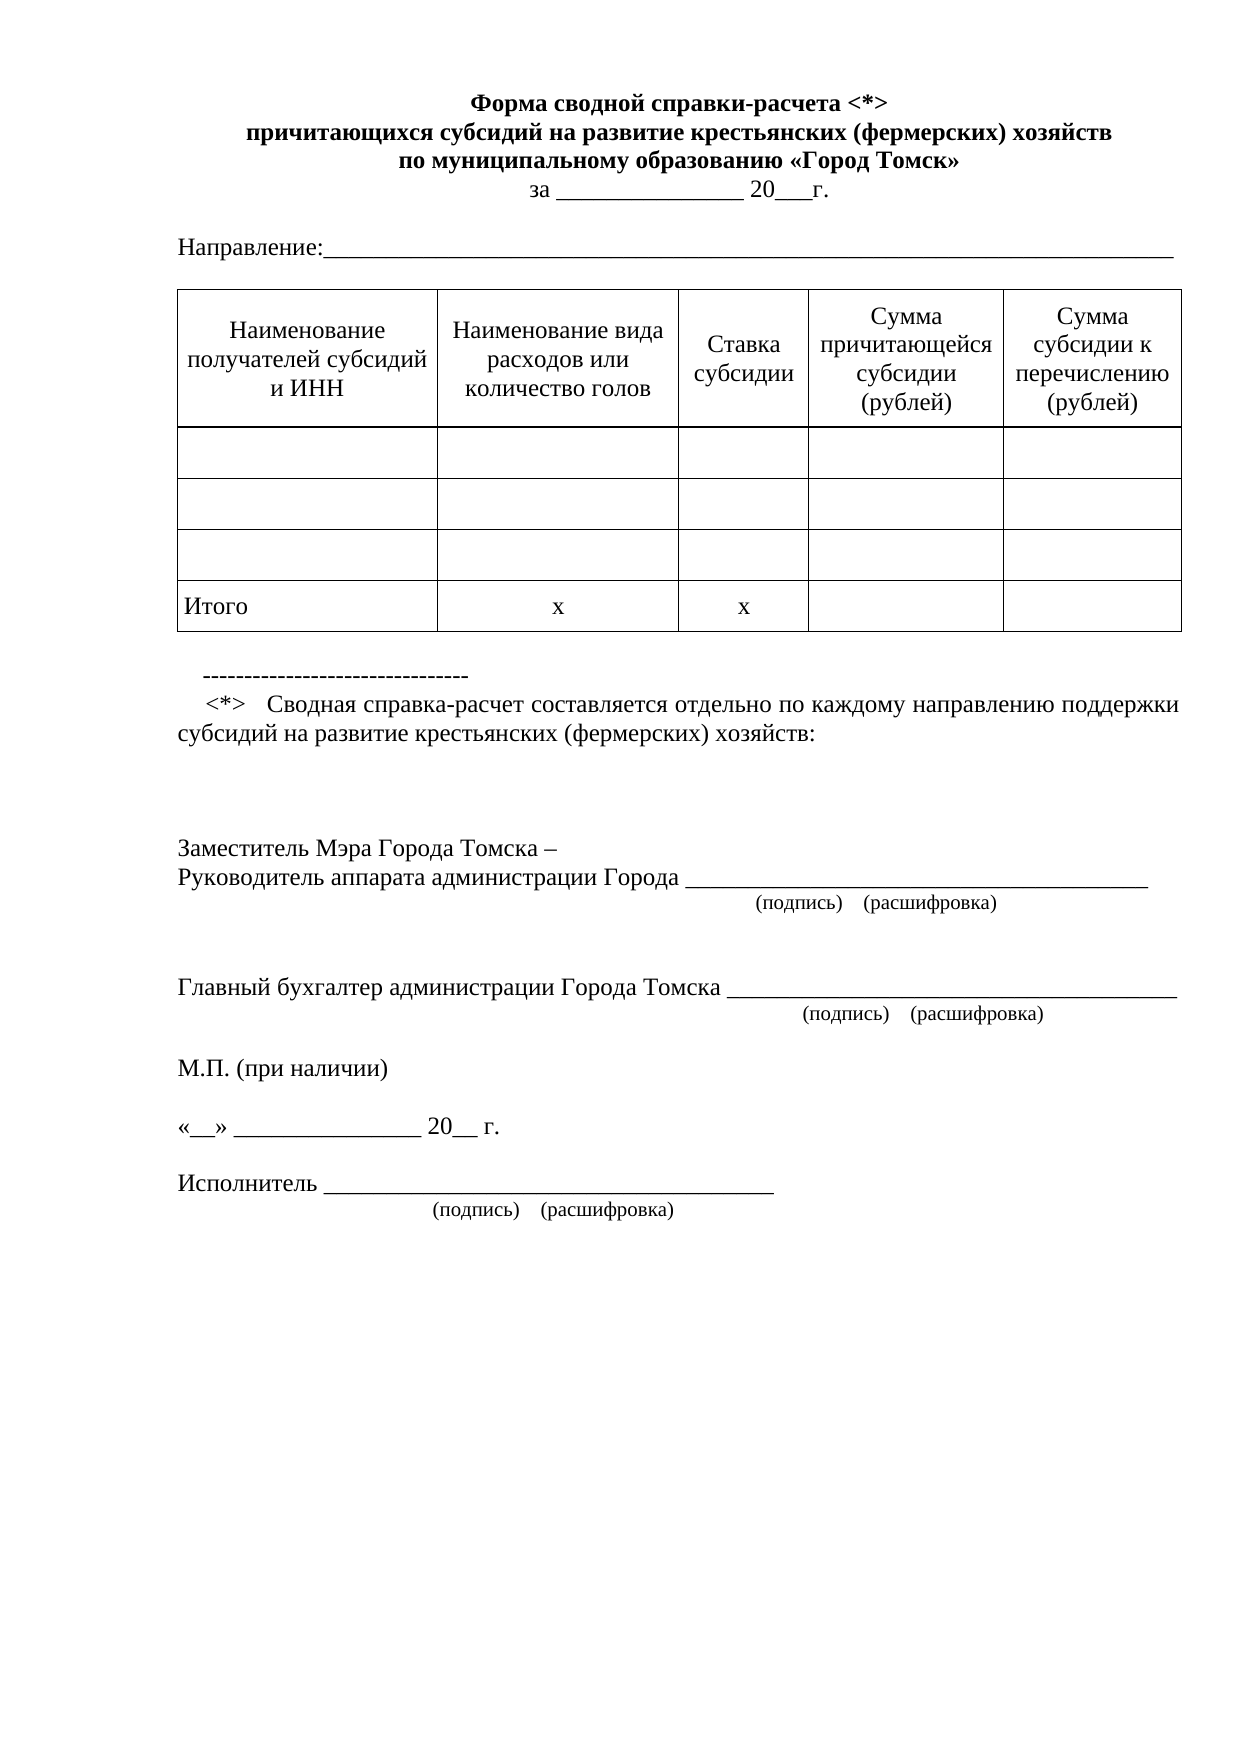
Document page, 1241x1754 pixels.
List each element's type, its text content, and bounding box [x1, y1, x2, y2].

text за _______________ 20___г. [177, 174, 1181, 203]
text (подпись) (расшифровка) [177, 1001, 1181, 1025]
table_cell [809, 530, 1003, 579]
table_cell [438, 530, 678, 579]
table_cell [178, 530, 437, 579]
table_header Ставка субсидии [679, 290, 808, 426]
text Форма сводной справки-расчета <*> [177, 88, 1181, 117]
text (подпись) (расшифровка) [177, 1197, 1181, 1221]
text «__» _______________ 20__ г. [177, 1111, 1181, 1140]
table_cell [438, 479, 678, 528]
text М.П. (при наличии) [177, 1053, 1181, 1082]
text Исполнитель ____________________________________ [177, 1168, 1181, 1197]
table_cell [809, 581, 1003, 631]
table_cell [679, 479, 808, 528]
text Направление:____________________________________________________________________ [177, 232, 1181, 260]
table_cell [178, 428, 437, 477]
table_header Сумма субсидии к перечислению (рублей) [1004, 290, 1181, 426]
table_cell [809, 479, 1003, 528]
table_cell [1004, 530, 1181, 579]
text Главный бухгалтер администрации Города Томска ____________________________________ [177, 972, 1181, 1001]
table_cell [679, 530, 808, 579]
table_cell Итого [178, 581, 437, 631]
table_cell [178, 479, 437, 528]
table_cell [1004, 428, 1181, 477]
text -------------------------------- [177, 660, 1181, 689]
text Руководитель аппарата администрации Города _____________________________________ [177, 862, 1181, 890]
table_cell [809, 428, 1003, 477]
text Заместитель Мэра Города Томска – [177, 833, 1181, 862]
table_cell [1004, 581, 1181, 631]
table_cell [1004, 479, 1181, 528]
text <*> Сводная справка-расчет составляется отдельно по каждому направлению поддержки субсидий на развитие крестьянских (фермерских) хозяйств: [177, 689, 1181, 747]
table_cell x [679, 581, 808, 631]
text по муниципальному образованию «Город Томск» [177, 145, 1181, 174]
table_header Сумма причитающейся субсидии (рублей) [809, 290, 1003, 426]
table_cell [679, 428, 808, 477]
table_cell [438, 428, 678, 477]
text причитающихся субсидий на развитие крестьянских (фермерских) хозяйств [177, 117, 1181, 145]
table_header Наименование получателей субсидий и ИНН [178, 290, 437, 426]
text (подпись) (расшифровка) [177, 890, 1181, 914]
table_header Наименование вида расходов или количество голов [438, 290, 678, 426]
table_cell x [438, 581, 678, 631]
